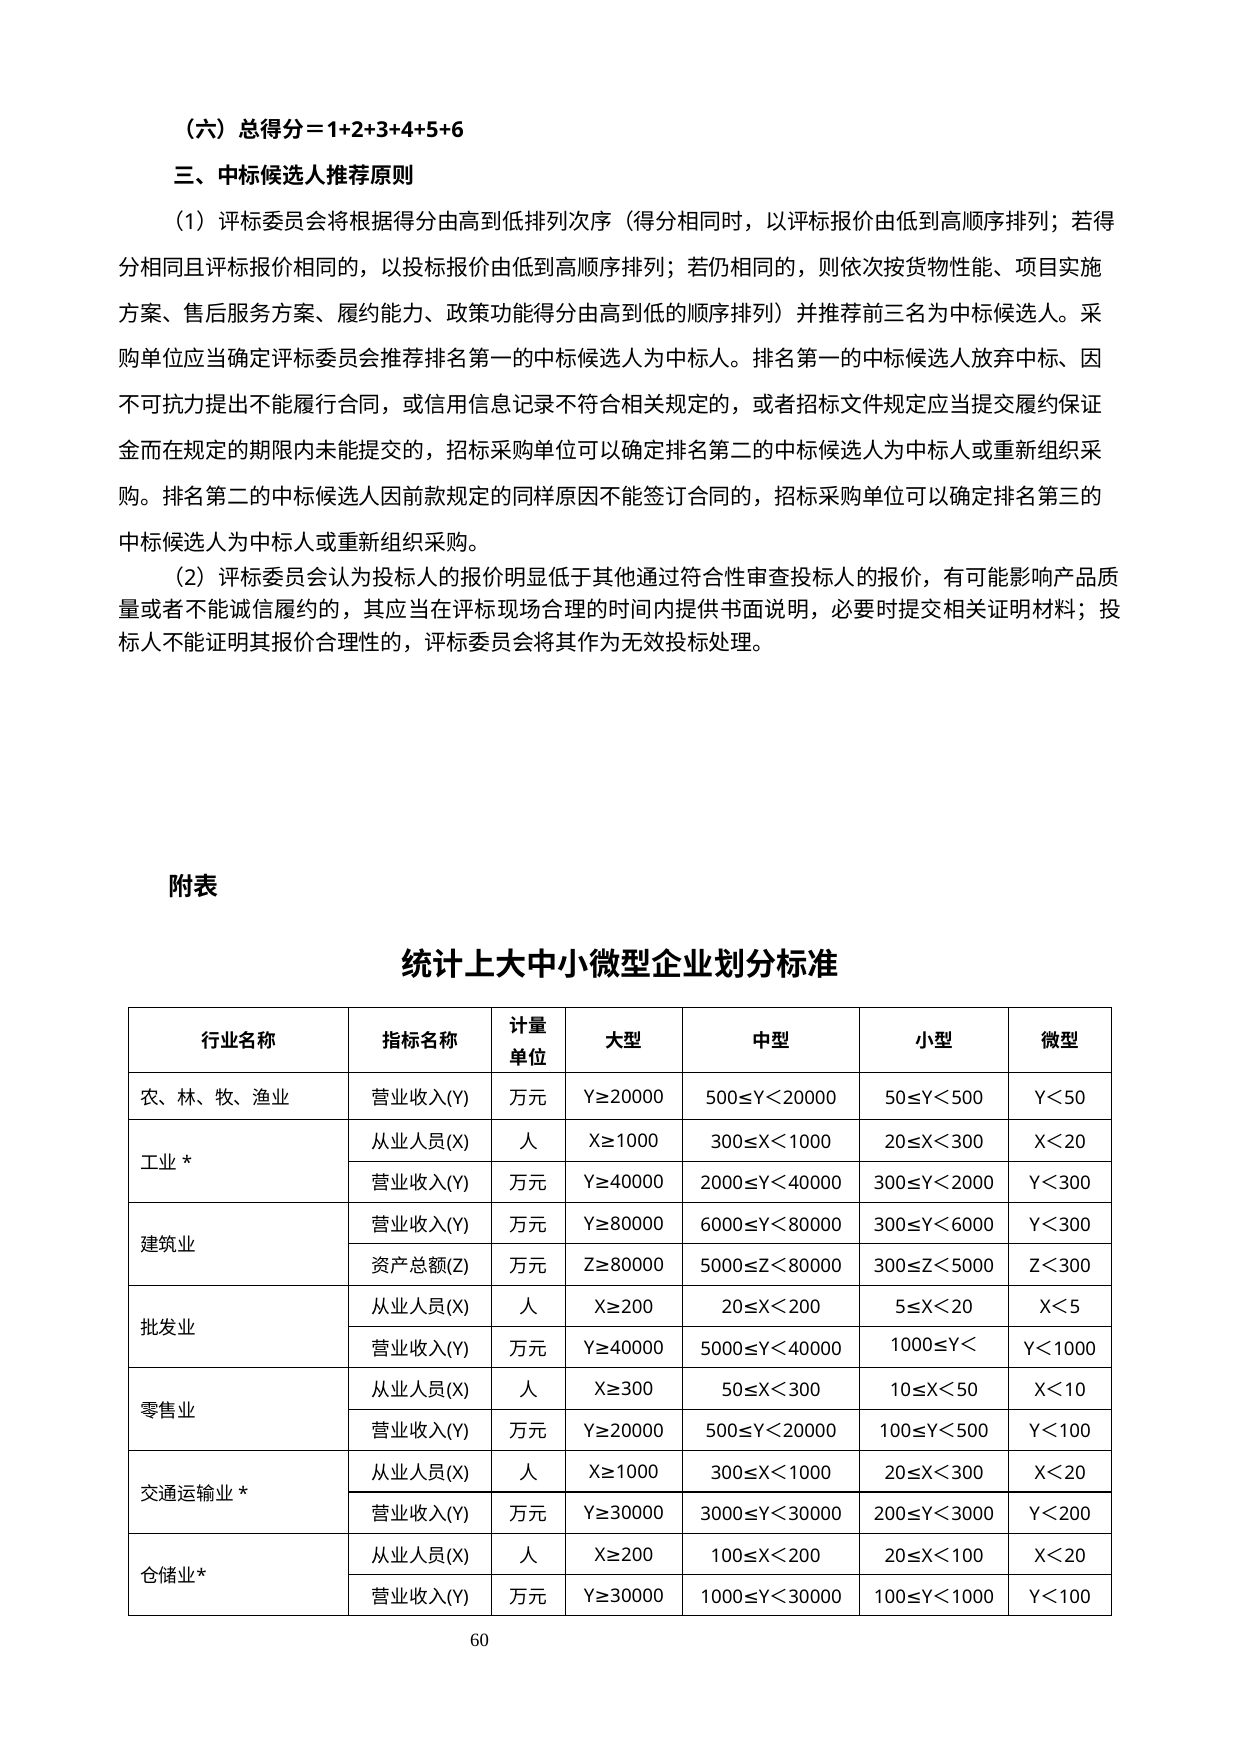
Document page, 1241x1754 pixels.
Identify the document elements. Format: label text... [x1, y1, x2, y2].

table_cell 100≤X＜200 [683, 1534, 859, 1574]
table_cell 仓储业* [129, 1534, 348, 1615]
text 统计上大中小微型企业划分标准 [118, 929, 1122, 994]
table_cell Y≥30000 [566, 1575, 682, 1615]
table_cell 建筑业 [129, 1203, 348, 1284]
table_cell Z≥80000 [566, 1244, 682, 1284]
table_cell 营业收入(Y) [349, 1203, 491, 1243]
table_cell 营业收入(Y) [349, 1327, 491, 1367]
table_cell X＜10 [1009, 1368, 1111, 1409]
table_cell 300≤Y＜6000 [860, 1203, 1008, 1243]
table_cell 1000≤Y＜30000 [683, 1575, 859, 1615]
table_cell Y＜300 [1009, 1162, 1111, 1202]
table_cell 资产总额(Z) [349, 1244, 491, 1284]
table_cell X≥200 [566, 1286, 682, 1326]
text （2）评标委员会认为投标人的报价明显低于其他通过符合性审查投标人的报价，有可能影响产品质量或者不能诚信履约的，其应当在评标现场合理的时间内提供书面说明，必要时提交相关证明材料；投标人不能证明其报价合理性的，评标委员会将其作为无效投标处理。 [118, 559, 1122, 657]
table_cell 20≤X＜300 [860, 1451, 1008, 1491]
table_cell 人 [492, 1120, 565, 1161]
table_cell 批发业 [129, 1286, 348, 1367]
table_cell 50≤Y＜500 [860, 1073, 1008, 1119]
table_cell Z＜300 [1009, 1244, 1111, 1284]
text 三、中标候选人推荐原则 [118, 147, 1122, 193]
table_cell 300≤X＜1000 [683, 1451, 859, 1491]
table_cell X＜5 [1009, 1286, 1111, 1326]
table_header 中型 [683, 1008, 859, 1072]
table_cell 万元 [492, 1073, 565, 1119]
table_cell 营业收入(Y) [349, 1410, 491, 1450]
table_cell 从业人员(X) [349, 1120, 491, 1161]
table_cell X≥300 [566, 1368, 682, 1409]
table_cell Y＜200 [1009, 1493, 1111, 1533]
table_cell 50≤X＜300 [683, 1368, 859, 1409]
table_cell 营业收入(Y) [349, 1575, 491, 1615]
table_cell Y＜50 [1009, 1073, 1111, 1119]
table_cell Y≥80000 [566, 1203, 682, 1243]
table_cell Y≥40000 [566, 1162, 682, 1202]
table_cell 交通运输业 * [129, 1451, 348, 1533]
table_cell Y≥20000 [566, 1073, 682, 1119]
table_cell 营业收入(Y) [349, 1162, 491, 1202]
table_cell 从业人员(X) [349, 1368, 491, 1409]
table_cell 万元 [492, 1493, 565, 1533]
table_cell 从业人员(X) [349, 1451, 491, 1491]
table_cell Y＜1000 [1009, 1327, 1111, 1367]
table_cell 5000≤Y＜40000 [683, 1327, 859, 1367]
table_cell 300≤X＜1000 [683, 1120, 859, 1161]
table_header 指标名称 [349, 1008, 491, 1072]
table_cell 5≤X＜20 [860, 1286, 1008, 1326]
table_cell 1000≤Y＜5000 [860, 1327, 1008, 1367]
table_cell Y＜300 [1009, 1203, 1111, 1243]
table_cell 农、林、牧、渔业 [129, 1073, 348, 1119]
table_header 行业名称 [129, 1008, 348, 1072]
table_header 微型 [1009, 1008, 1111, 1072]
table_cell X≥200 [566, 1534, 682, 1574]
table_cell 万元 [492, 1575, 565, 1615]
table_cell 从业人员(X) [349, 1286, 491, 1326]
table_cell 万元 [492, 1327, 565, 1367]
text 附表 [118, 852, 1122, 917]
table_cell X＜20 [1009, 1120, 1111, 1161]
table_cell 营业收入(Y) [349, 1073, 491, 1119]
table_cell Y≥30000 [566, 1493, 682, 1533]
table_cell Y≥40000 [566, 1327, 682, 1367]
table_cell Y＜100 [1009, 1575, 1111, 1615]
text （六）总得分＝1+2+3+4+5+6 [118, 101, 1122, 147]
table_header 小型 [860, 1008, 1008, 1072]
table_cell Y＜100 [1009, 1410, 1111, 1450]
table_header 计量 单位 [492, 1008, 565, 1072]
table_cell 人 [492, 1451, 565, 1491]
table_cell 万元 [492, 1410, 565, 1450]
table_cell 3000≤Y＜30000 [683, 1493, 859, 1533]
table_cell 万元 [492, 1203, 565, 1243]
table_cell 人 [492, 1286, 565, 1326]
table_cell 工业 * [129, 1120, 348, 1202]
table_cell 300≤Y＜2000 [860, 1162, 1008, 1202]
table_cell 300≤Z＜5000 [860, 1244, 1008, 1284]
table_cell 从业人员(X) [349, 1534, 491, 1574]
table_cell 万元 [492, 1162, 565, 1202]
table_cell 人 [492, 1368, 565, 1409]
table_cell Y≥20000 [566, 1410, 682, 1450]
table_cell X≥1000 [566, 1120, 682, 1161]
table_cell 20≤X＜200 [683, 1286, 859, 1326]
table_cell 万元 [492, 1244, 565, 1284]
table_cell 20≤X＜300 [860, 1120, 1008, 1161]
table_cell X≥1000 [566, 1451, 682, 1491]
table_cell 6000≤Y＜80000 [683, 1203, 859, 1243]
table_cell 500≤Y＜20000 [683, 1410, 859, 1450]
table_cell X＜20 [1009, 1451, 1111, 1491]
table_cell 500≤Y＜20000 [683, 1073, 859, 1119]
table_cell 营业收入(Y) [349, 1493, 491, 1533]
table_cell 100≤Y＜500 [860, 1410, 1008, 1450]
table_header 大型 [566, 1008, 682, 1072]
text （1）评标委员会将根据得分由高到低排列次序（得分相同时，以评标报价由低到高顺序排列；若得分相同且评标报价相同的，以投标报价由低到高顺序排列；若仍相同的，则依次按货物性能、项目实施方案、售后服务方案、履约能力、政策功能得分由高到低的顺序排列）并推荐前三名为中标候选人。采购单位应当确定评标委员会推荐排名第一的中标候选人为中标人。排名第一的中标候选人放弃中标、因不可抗力提出不能履行合同，或信用信息记录不符合相关规定的，或者招标文件规定应当提交履约保证金而在规定的期限内未能提交的，招标采购单位可以确定排名第二的中标候选人为中标人或重新组织采购。排名第二的中标候选人因前款规定的同样原因不能签订合同的，招标采购单位可以确定排名第三的中标候选人为中标人或重新组织采购。 [118, 193, 1122, 559]
table_cell 零售业 [129, 1368, 348, 1450]
table_cell 100≤Y＜1000 [860, 1575, 1008, 1615]
table_cell X＜20 [1009, 1534, 1111, 1574]
table_cell 10≤X＜50 [860, 1368, 1008, 1409]
table_cell 2000≤Y＜40000 [683, 1162, 859, 1202]
table_cell 200≤Y＜3000 [860, 1493, 1008, 1533]
table_cell 5000≤Z＜80000 [683, 1244, 859, 1284]
table_cell 人 [492, 1534, 565, 1574]
table_cell 20≤X＜100 [860, 1534, 1008, 1574]
